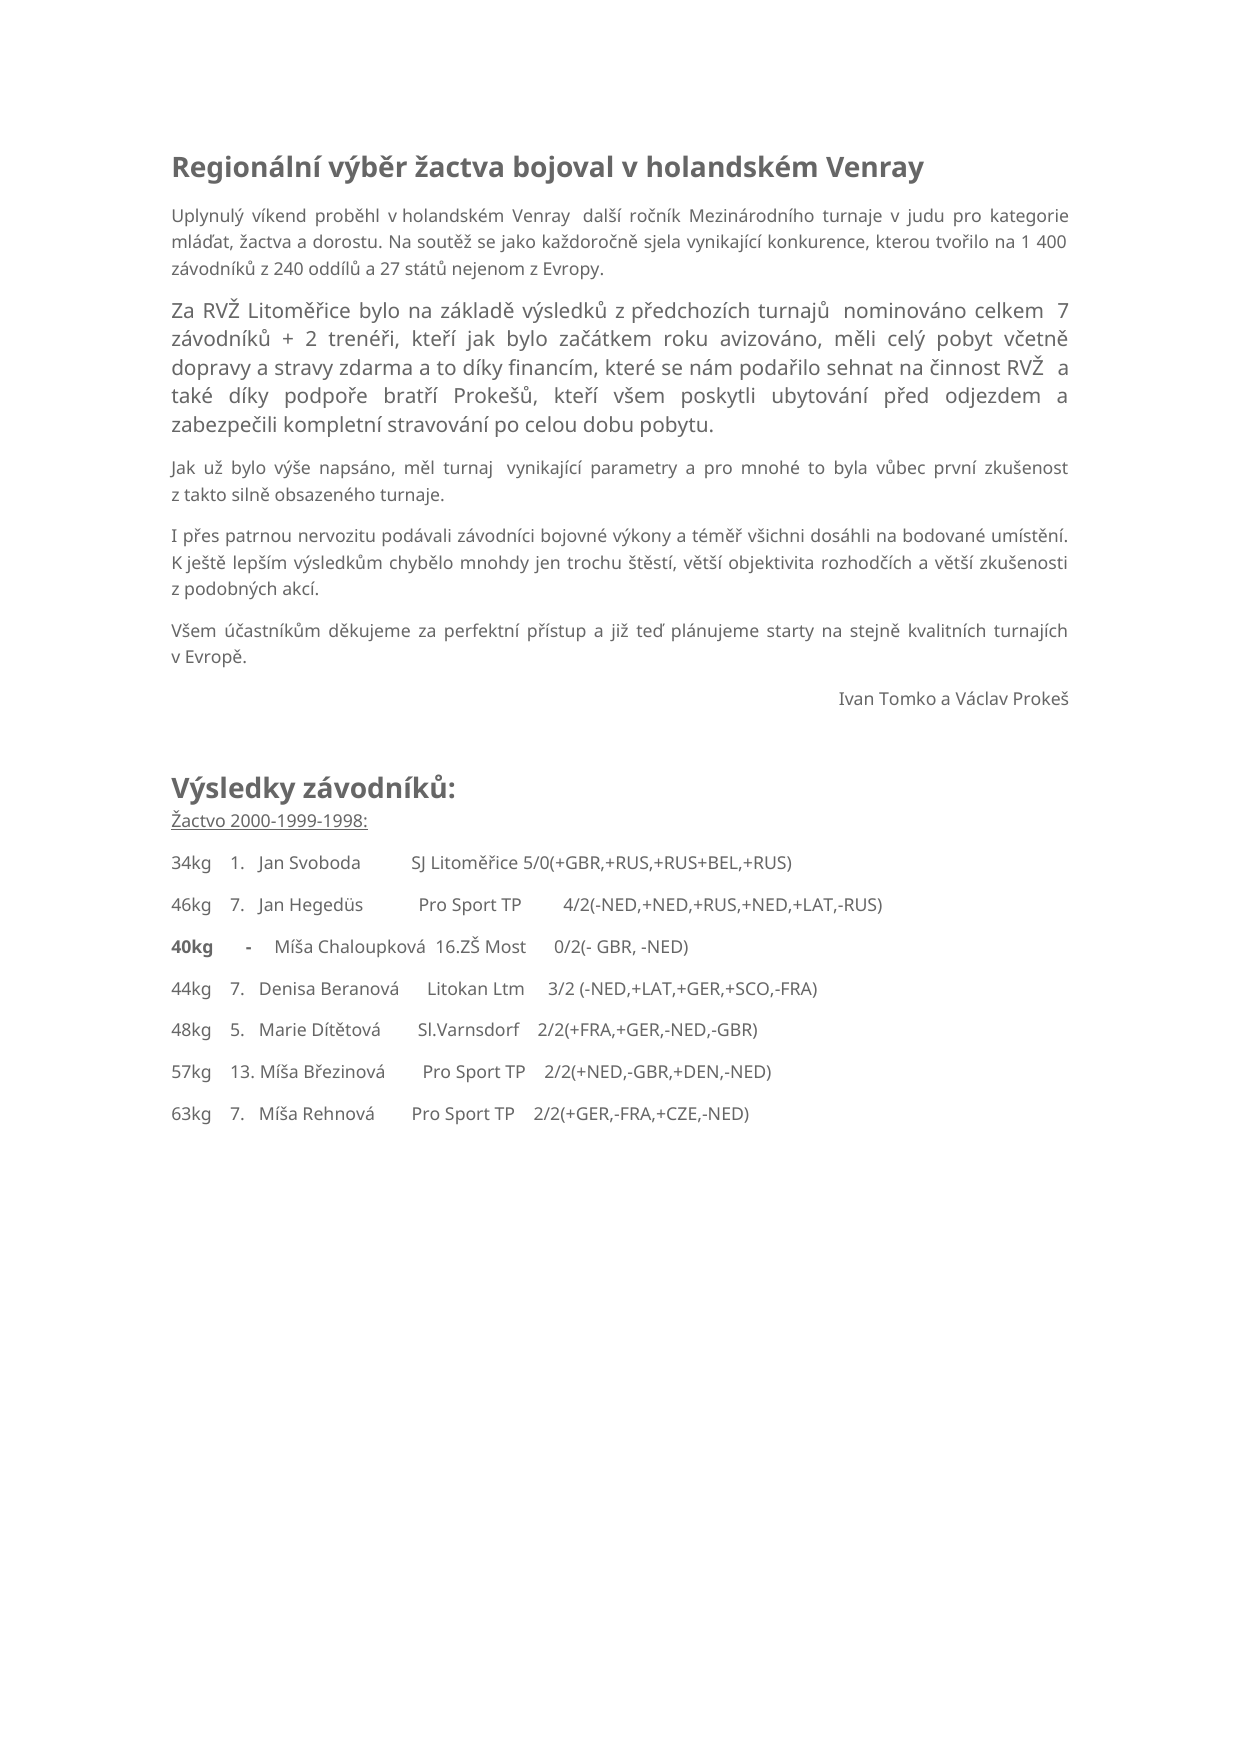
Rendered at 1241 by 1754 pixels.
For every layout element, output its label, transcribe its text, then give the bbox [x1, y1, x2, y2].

text 34kg 1. Jan Svoboda SJ Litoměřice 5/0(+GBR,+RUS,+RUS+BEL,+RUS) [171, 848, 1069, 874]
text Výsledky závodníků: [171, 768, 1069, 806]
text Žactvo 2000-1999-1998: [171, 806, 1069, 833]
text Uplynulý víkend proběhl v holandském Venray další ročník Mezinárodního turnaje v judu pro kategorie mláďat, žactva a dorostu. Na soutěž se jako každoročně sjela vynikající konkurence, kterou tvořilo na 1 400 závodníků z 240 oddílů a 27 států nejenom z Evropy. [171, 202, 1069, 280]
text 48kg 5. Marie Dítětová Sl.Varnsdorf 2/2(+FRA,+GER,-NED,-GBR) [171, 1016, 1069, 1042]
text 57kg 13. Míša Březinová Pro Sport TP 2/2(+NED,-GBR,+DEN,-NED) [171, 1058, 1069, 1084]
text Jak už bylo výše napsáno, měl turnaj vynikající parametry a pro mnohé to byla vůbec první zkušenost z takto silně obsazeného turnaje. [171, 454, 1069, 506]
text 46kg 7. Jan Hegedüs Pro Sport TP 4/2(-NED,+NED,+RUS,+NED,+LAT,-RUS) [171, 890, 1069, 916]
text 63kg 7. Míša Rehnová Pro Sport TP 2/2(+GER,-FRA,+CZE,-NED) [171, 1099, 1069, 1126]
text Ivan Tomko a Václav Prokeš [171, 684, 1069, 711]
text 44kg 7. Denisa Beranová Litokan Ltm 3/2 (-NED,+LAT,+GER,+SCO,-FRA) [171, 974, 1069, 1000]
text Všem účastníkům děkujeme za perfektní přístup a již teď plánujeme starty na stejně kvalitních turnajích v Evropě. [171, 616, 1069, 669]
text 40kg - Míša Chaloupková 16.ZŠ Most 0/2(- GBR, -NED) [171, 932, 1069, 958]
text Za RVŽ Litoměřice bylo na základě výsledků z předchozích turnajů nominováno celkem 7 závodníků + 2 trenéři, kteří jak bylo začátkem roku avizováno, měli celý pobyt včetně dopravy a stravy zdarma a to díky financím, které se nám podařilo sehnat na činnost RVŽ a také díky podpoře bratří Prokešů, kteří všem poskytli ubytování před odjezdem a zabezpečili kompletní stravování po celou dobu pobytu. [171, 296, 1069, 438]
text Regionální výběr žactva bojoval v holandském Venray [171, 148, 1069, 186]
text I přes patrnou nervozitu podávali závodníci bojovné výkony a téměř všichni dosáhli na bodované umístění. K ještě lepším výsledkům chybělo mnohdy jen trochu štěstí, větší objektivita rozhodčích a větší zkušenosti z podobných akcí. [171, 522, 1069, 601]
